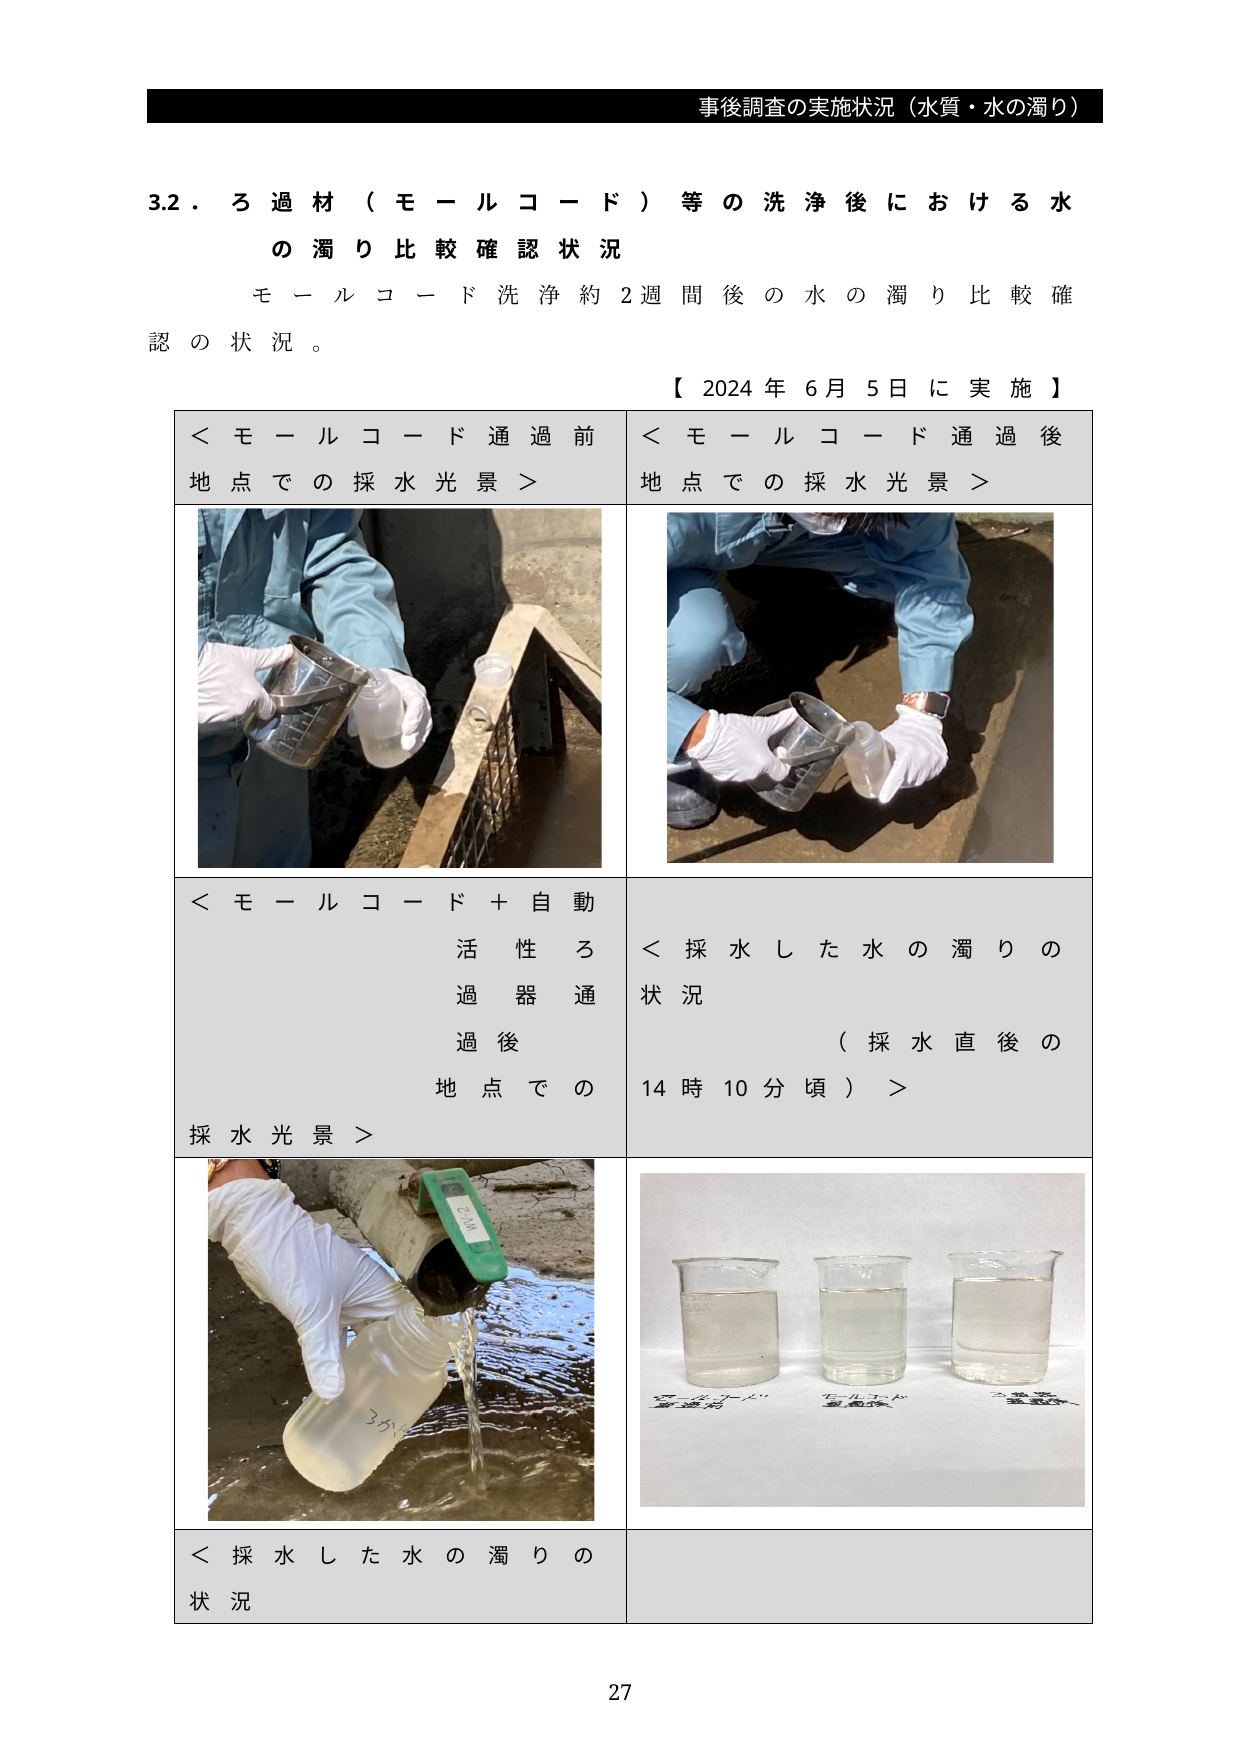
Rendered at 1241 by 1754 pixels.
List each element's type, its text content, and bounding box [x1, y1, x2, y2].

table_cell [175, 1530, 626, 1623]
picture [667, 513, 1054, 863]
text 【2024年6月5日に実施】 [148, 364, 1092, 410]
table_cell [175, 505, 626, 877]
table_cell [175, 1158, 626, 1529]
picture [208, 1159, 595, 1521]
table_cell [627, 505, 1092, 877]
subtitle ろ過材（モールコード）等の洗浄後における水の濁り比較確認状況 [148, 178, 1092, 271]
text モールコード洗浄約2週間後の水の濁り比較確認の状況。 [148, 271, 1092, 364]
table_cell ＜採水した水の濁りの状況 （採水直後の14時10分頃）＞ [627, 878, 1092, 1157]
picture [198, 509, 602, 868]
table_cell [627, 1158, 1092, 1529]
table_cell ＜モールコード＋自動活性ろ過器通過後 地点での採水光景＞ [175, 878, 626, 1157]
picture [640, 1173, 1085, 1507]
table_header ＜モールコード通過後地点での採水光景＞ [627, 411, 1092, 504]
table_header ＜モールコード通過前地点での採水光景＞ [175, 411, 626, 504]
table_cell [627, 1530, 1092, 1623]
